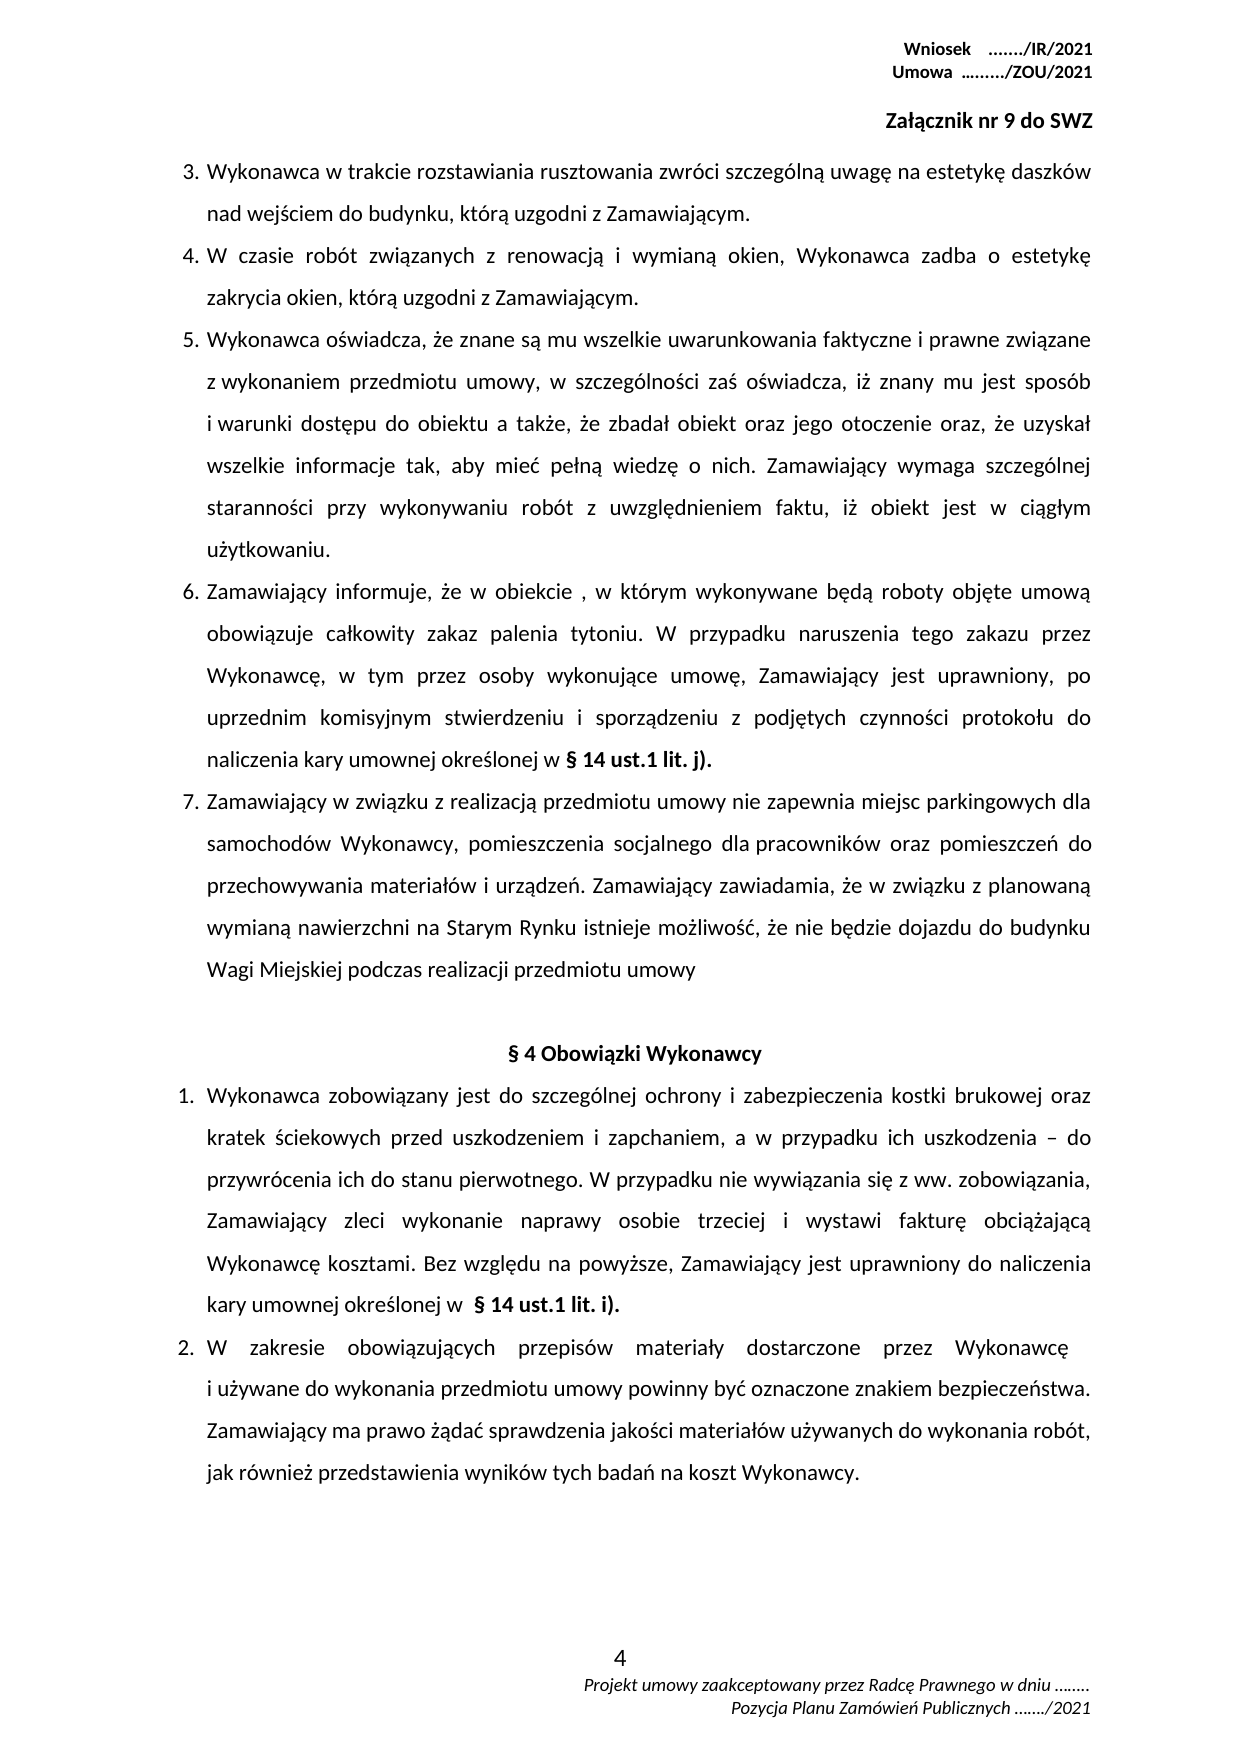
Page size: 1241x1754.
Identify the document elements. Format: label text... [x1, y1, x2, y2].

list Wykonawca oświadcza, że znane są mu wszelkie uwarunkowania faktyczne i prawne związane z wykonaniem przedmiotu umowy, w szczególności zaś oświadcza, iż znany mu jest sposób i warunki dostępu do obiektu a także, że zbadał obiekt oraz jego otoczenie oraz, że uzyskał wszelkie informacje tak, aby mieć pełną wiedzę o nich. Zamawiający wymaga szczególnej staranności przy wykonywaniu robót z uwzględnieniem faktu, iż obiekt jest w ciągłym użytkowaniu. [177, 325, 1093, 563]
list Zamawiający w związku z realizacją przedmiotu umowy nie zapewnia miejsc parkingowych dla samochodów Wykonawcy, pomieszczenia socjalnego dla pracowników oraz pomieszczeń do przechowywania materiałów i urządzeń. Zamawiający zawiadamia, że w związku z planowaną wymianą nawierzchni na Starym Rynku istnieje możliwość, że nie będzie dojazdu do budynku Wagi Miejskiej podczas realizacji przedmiotu umowy [177, 787, 1093, 983]
list Wykonawca w trakcie rozstawiania rusztowania zwróci szczególną uwagę na estetykę daszków nad wejściem do budynku, którą uzgodni z Zamawiającym. [177, 157, 1093, 227]
list W czasie robót związanych z renowacją i wymianą okien, Wykonawca zadba o estetykę zakrycia okien, którą uzgodni z Zamawiającym. [177, 241, 1093, 311]
text § 4 Obowiązki Wykonawcy [177, 1039, 1093, 1067]
list W zakresie obowiązujących przepisów materiały dostarczone przez Wykonawcę i używane do wykonania przedmiotu umowy powinny być oznaczone znakiem bezpieczeństwa. Zamawiający ma prawo żądać sprawdzenia jakości materiałów używanych do wykonania robót, jak również przedstawienia wyników tych badań na koszt Wykonawcy. [177, 1333, 1093, 1487]
list Wykonawca zobowiązany jest do szczególnej ochrony i zabezpieczenia kostki brukowej oraz kratek ściekowych przed uszkodzeniem i zapchaniem, a w przypadku ich uszkodzenia – do przywrócenia ich do stanu pierwotnego. W przypadku nie wywiązania się z ww. zobowiązania, Zamawiający zleci wykonanie naprawy osobie trzeciej i wystawi fakturę obciążającą Wykonawcę kosztami. Bez względu na powyższe, Zamawiający jest uprawniony do naliczenia kary umownej określonej w § 14 ust.1 lit. i). [177, 1081, 1093, 1319]
list Zamawiający informuje, że w obiekcie , w którym wykonywane będą roboty objęte umową obowiązuje całkowity zakaz palenia tytoniu. W przypadku naruszenia tego zakazu przez Wykonawcę, w tym przez osoby wykonujące umowę, Zamawiający jest uprawniony, po uprzednim komisyjnym stwierdzeniu i sporządzeniu z podjętych czynności protokołu do naliczenia kary umownej określonej w § 14 ust.1 lit. j). [177, 577, 1093, 773]
